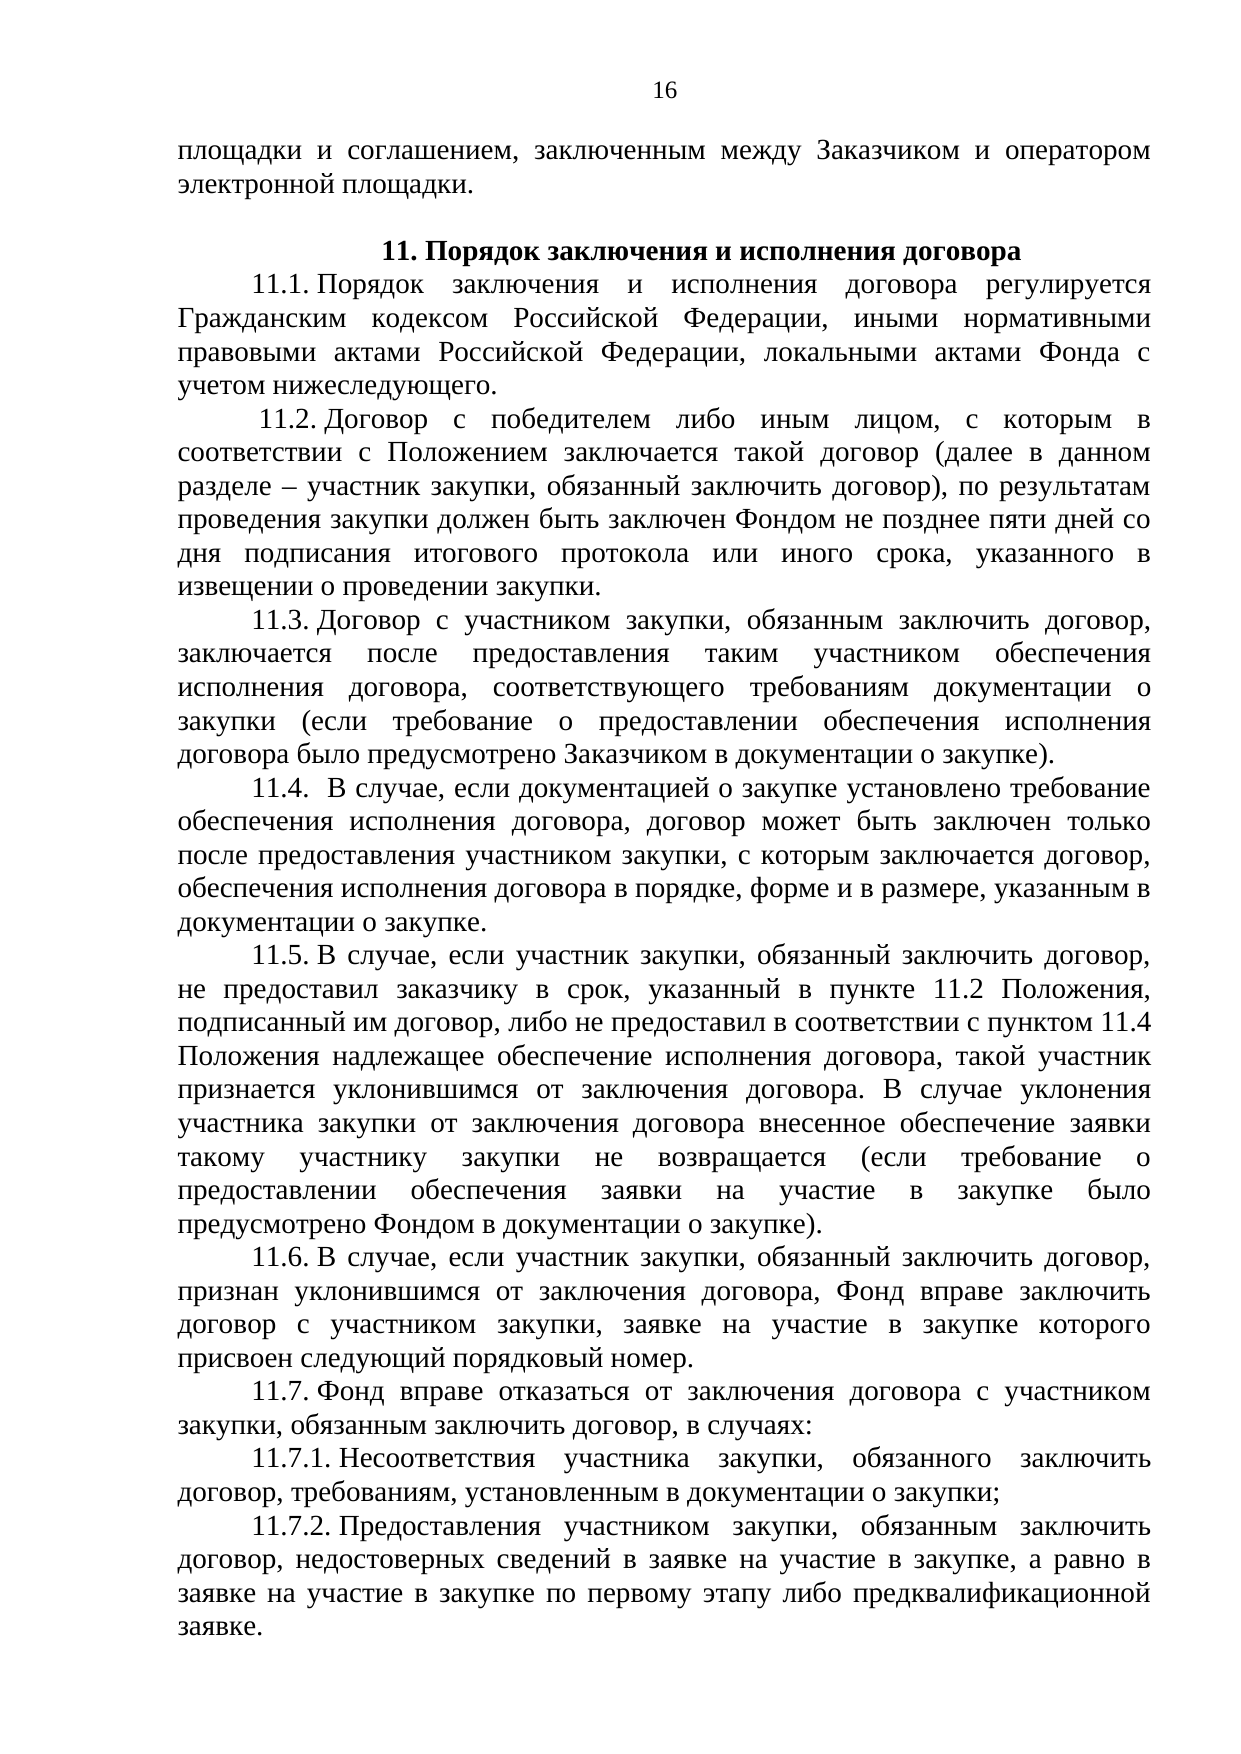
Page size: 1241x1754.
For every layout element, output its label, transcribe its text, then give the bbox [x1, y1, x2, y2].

text 11.2. Договор с победителем либо иным лицом, с которым в соответствии с Положением заключается такой договор (далее в данном разделе – участник закупки, обязанный заключить договор), по результатам проведения закупки должен быть заключен Фондом не позднее пяти дней со дня подписания итогового протокола или иного срока, указанного в извещении о проведении закупки. [177, 401, 1152, 602]
text 11.4. В случае, если документацией о закупке установлено требование обеспечения исполнения договора, договор может быть заключен только после предоставления участником закупки, с которым заключается договор, обеспечения исполнения договора в порядке, форме и в размере, указанным в документации о закупке. [177, 770, 1152, 937]
text 11.7.1. Несоответствия участника закупки, обязанного заключить договор, требованиям, установленным в документации о закупки; [177, 1441, 1152, 1508]
text 11.5. В случае, если участник закупки, обязанный заключить договор, не предоставил заказчику в срок, указанный в пункте 11.2 Положения, подписанный им договор, либо не предоставил в соответствии с пунктом 11.4 Положения надлежащее обеспечение исполнения договора, такой участник признается уклонившимся от заключения договора. В случае уклонения участника закупки от заключения договора внесенное обеспечение заявки такому участнику закупки не возвращается (если требование о предоставлении обеспечения заявки на участие в закупке было предусмотрено Фондом в документации о закупке). [177, 937, 1152, 1239]
text 11.1. Порядок заключения и исполнения договора регулируется Гражданским кодексом Российской Федерации, иными нормативными правовыми актами Российской Федерации, локальными актами Фонда с учетом нижеследующего. [177, 267, 1152, 401]
text 11.3. Договор с участником закупки, обязанным заключить договор, заключается после предоставления таким участником обеспечения исполнения договора, соответствующего требованиям документации о закупки (если требование о предоставлении обеспечения исполнения договора было предусмотрено Заказчиком в документации о закупке). [177, 602, 1152, 770]
text 11. Порядок заключения и исполнения договора [177, 233, 1152, 267]
text 11.7.2. Предоставления участником закупки, обязанным заключить договор, недостоверных сведений в заявке на участие в закупке, а равно в заявке на участие в закупке по первому этапу либо предквалификационной заявке. [177, 1508, 1152, 1642]
text 11.6. В случае, если участник закупки, обязанный заключить договор, признан уклонившимся от заключения договора, Фонд вправе заключить договор с участником закупки, заявке на участие в закупке которого присвоен следующий порядковый номер. [177, 1239, 1152, 1373]
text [177, 132, 1152, 199]
text 11.7. Фонд вправе отказаться от заключения договора с участником закупки, обязанным заключить договор, в случаях: [177, 1373, 1152, 1441]
